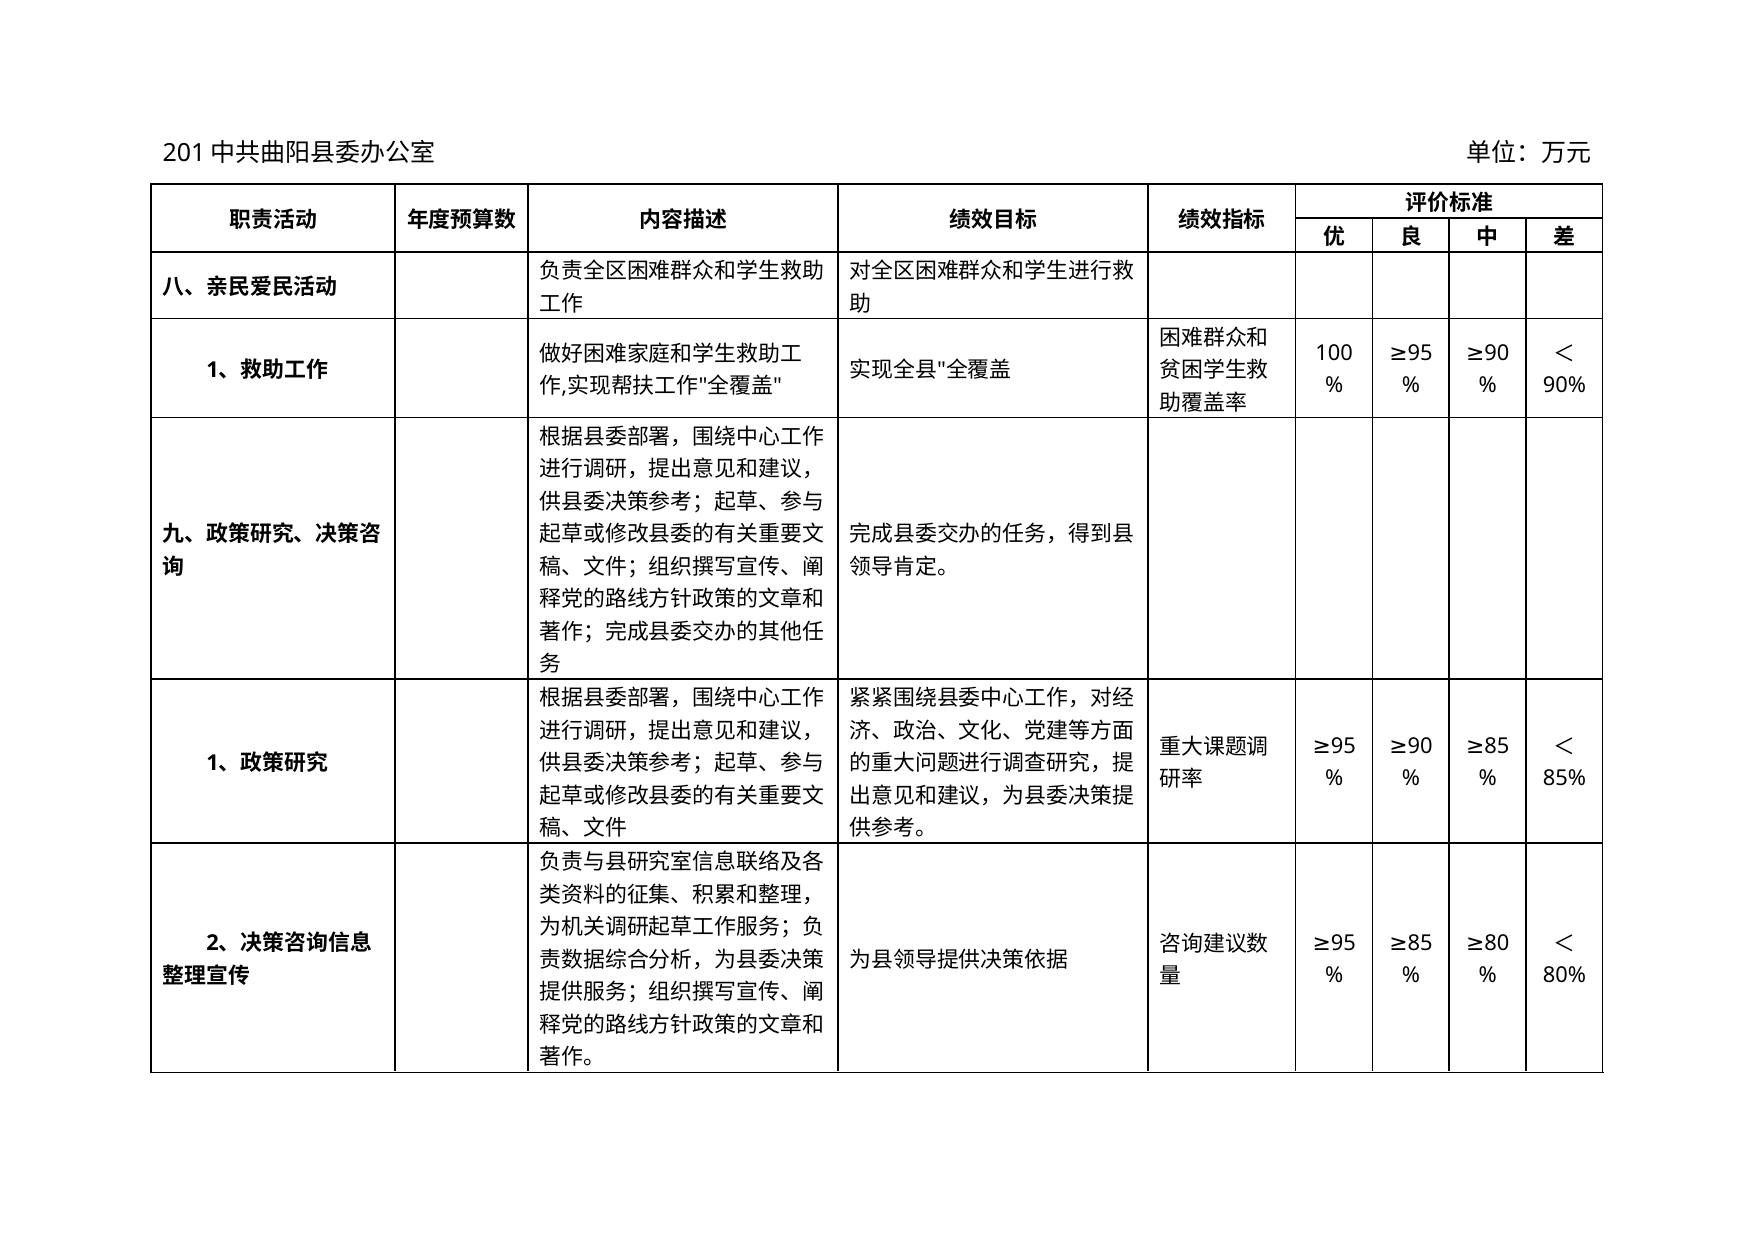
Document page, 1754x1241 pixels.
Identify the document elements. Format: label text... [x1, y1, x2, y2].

table_header 单位：万元 [1296, 118, 1602, 183]
table_cell 100% [1296, 319, 1372, 417]
table_cell [1527, 418, 1602, 678]
table_cell 2、决策咨询信息整理宣传 [152, 844, 394, 1071]
table_cell ≥95% [1373, 319, 1448, 417]
table_cell [1149, 418, 1295, 678]
table_cell [396, 418, 527, 678]
table_cell ≥95% [1296, 844, 1372, 1071]
table_header 201中共曲阳县委办公室 [152, 118, 1295, 183]
table_cell 九、政策研究、决策咨询 [152, 418, 394, 678]
table_cell 困难群众和贫困学生救助覆盖率 [1149, 319, 1295, 417]
table_cell 实现全县"全覆盖 [839, 319, 1147, 417]
table_cell ＜80% [1527, 844, 1602, 1071]
table_cell [1296, 253, 1372, 318]
table_cell 八、亲民爱民活动 [152, 253, 394, 318]
table_cell 评价标准 [1296, 185, 1602, 217]
table_cell ≥80% [1450, 844, 1525, 1071]
table_cell 年度预算数 [396, 185, 527, 251]
table_cell ≥85% [1450, 680, 1525, 842]
table_cell ＜90% [1527, 319, 1602, 417]
table_cell [396, 319, 527, 417]
table_cell 职责活动 [152, 185, 394, 251]
table_cell 绩效目标 [839, 185, 1147, 251]
table_cell 根据县委部署，围绕中心工作进行调研，提出意见和建议，供县委决策参考；起草、参与起草或修改县委的有关重要文稿、文件 [529, 680, 837, 842]
table_cell 咨询建议数量 [1149, 844, 1295, 1071]
table_cell ≥85% [1373, 844, 1448, 1071]
table_cell 负责全区困难群众和学生救助工作 [529, 253, 837, 318]
table_cell 根据县委部署，围绕中心工作进行调研，提出意见和建议，供县委决策参考；起草、参与起草或修改县委的有关重要文稿、文件；组织撰写宣传、阐释党的路线方针政策的文章和著作；完成县委交办的其他任务 [529, 418, 837, 678]
table_cell 紧紧围绕县委中心工作，对经济、政治、文化、党建等方面的重大问题进行调查研究，提出意见和建议，为县委决策提供参考。 [839, 680, 1147, 842]
table_cell ≥90% [1450, 319, 1525, 417]
table_cell 完成县委交办的任务，得到县领导肯定。 [839, 418, 1147, 678]
table_cell [1373, 418, 1448, 678]
table_cell 优 [1296, 219, 1372, 251]
table_cell 良 [1373, 219, 1448, 251]
table_cell [1450, 253, 1525, 318]
table_cell [1296, 418, 1372, 678]
table_cell 差 [1527, 219, 1602, 251]
table_cell 1、救助工作 [152, 319, 394, 417]
table_cell 重大课题调研率 [1149, 680, 1295, 842]
table_cell ≥90% [1373, 680, 1448, 842]
table_cell [1527, 253, 1602, 318]
table_cell ＜85% [1527, 680, 1602, 842]
table_cell [1373, 253, 1448, 318]
table_cell [396, 253, 527, 318]
table_cell 为县领导提供决策依据 [839, 844, 1147, 1071]
table_cell 内容描述 [529, 185, 837, 251]
table_cell 负责与县研究室信息联络及各类资料的征集、积累和整理，为机关调研起草工作服务；负责数据综合分析，为县委决策提供服务；组织撰写宣传、阐释党的路线方针政策的文章和著作。 [529, 844, 837, 1071]
table_cell 做好困难家庭和学生救助工作,实现帮扶工作"全覆盖" [529, 319, 837, 417]
table_cell ≥95% [1296, 680, 1372, 842]
table_cell 1、政策研究 [152, 680, 394, 842]
table_cell [1450, 418, 1525, 678]
table_cell 绩效指标 [1149, 185, 1295, 251]
table_cell 对全区困难群众和学生进行救助 [839, 253, 1147, 318]
table_cell 中 [1450, 219, 1525, 251]
table_cell [396, 680, 527, 842]
table_cell [1149, 253, 1295, 318]
table_cell [396, 844, 527, 1071]
